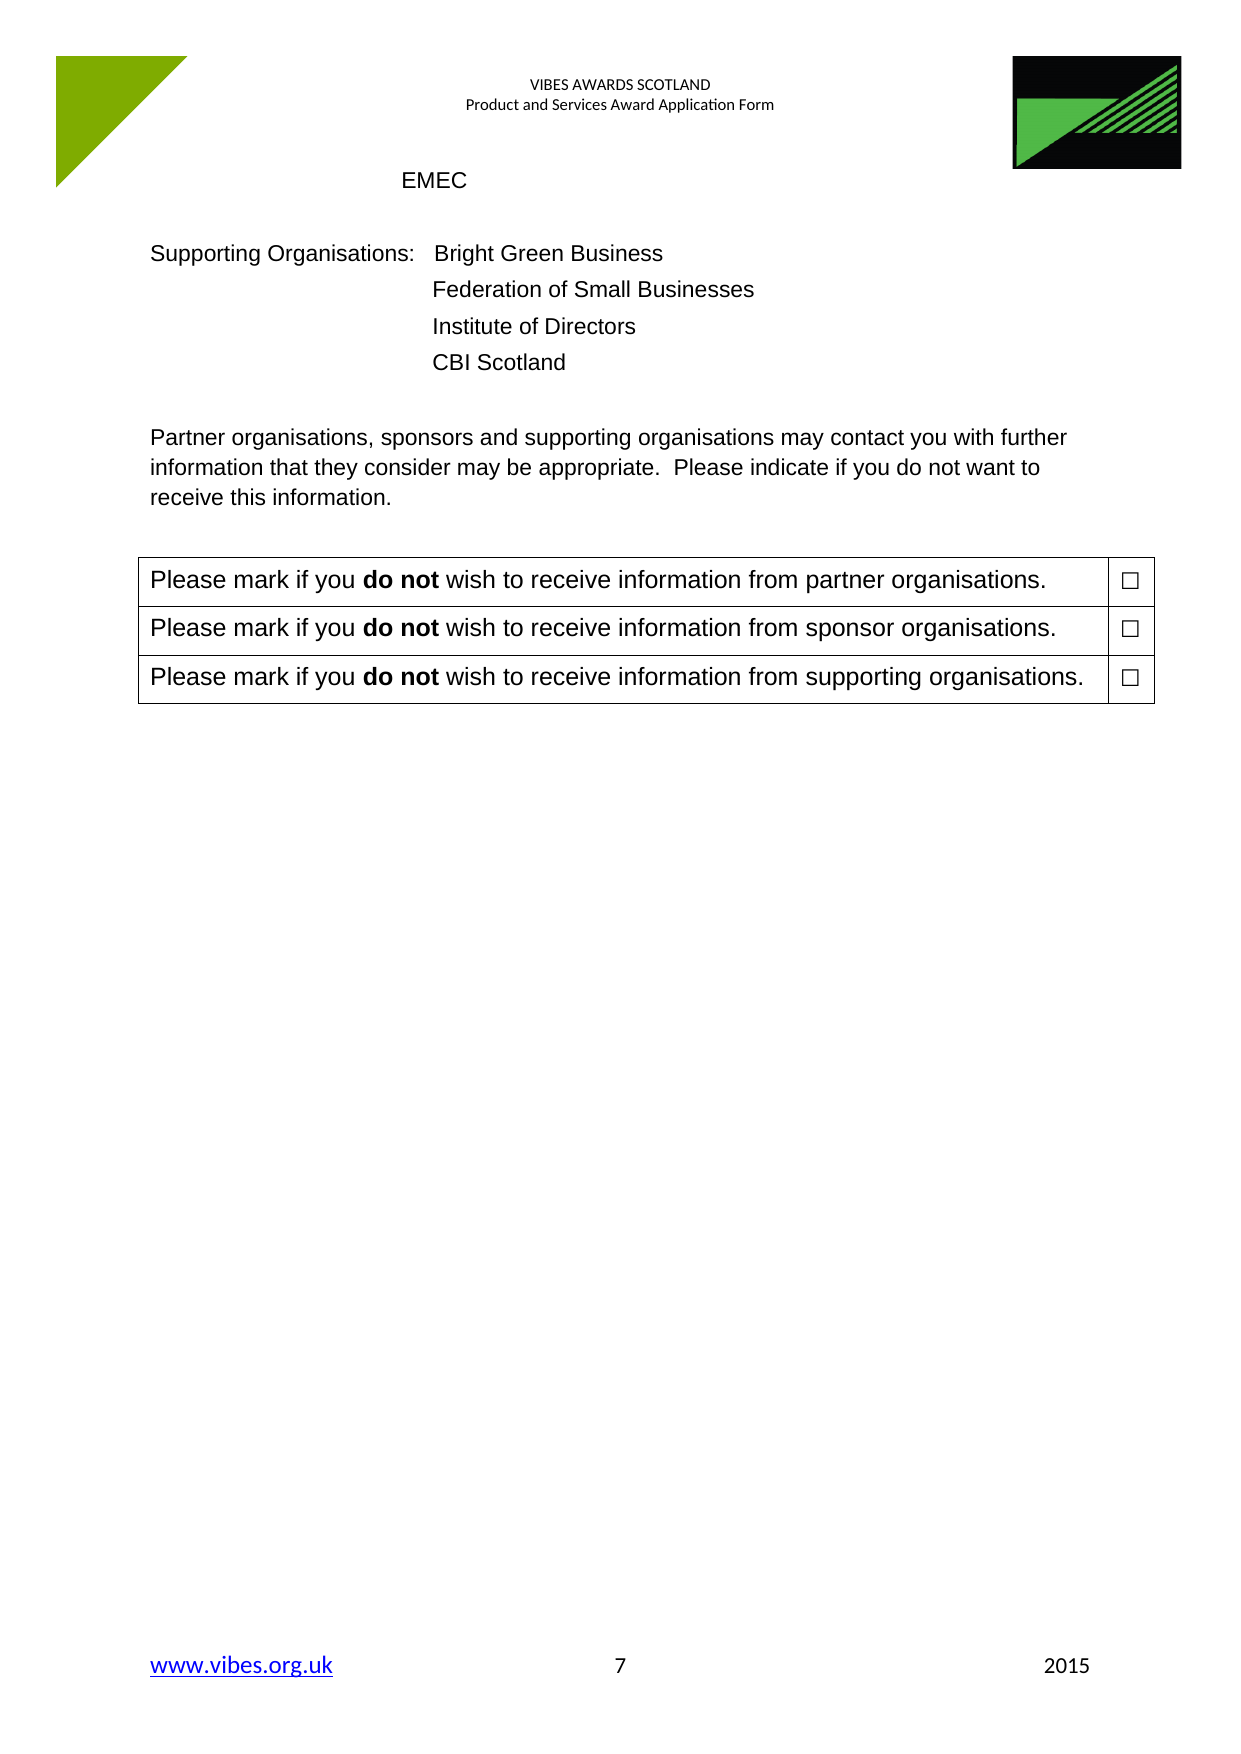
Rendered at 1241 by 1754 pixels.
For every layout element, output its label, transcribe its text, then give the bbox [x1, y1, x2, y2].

text CBI Scotland [150, 349, 1090, 376]
table_header Please mark if you do not wish to receive information from partner organisations. [139, 558, 1108, 606]
picture [1012, 56, 1182, 169]
text Partner organisations, sponsors and supporting organisations may contact you with further information that they consider may be appropriate. Please indicate if you do not want to receive this information. [150, 424, 1090, 511]
text Supporting Organisations: Bright Green Business [150, 240, 1090, 266]
table_cell Please mark if you do not wish to receive information from sponsor organisations. [139, 607, 1108, 654]
table_cell Please mark if you do not wish to receive information from supporting organisations. [139, 656, 1108, 703]
text Institute of Directors [150, 313, 1090, 339]
text Federation of Small Businesses [150, 276, 1090, 303]
text EMEC [401, 167, 1090, 193]
